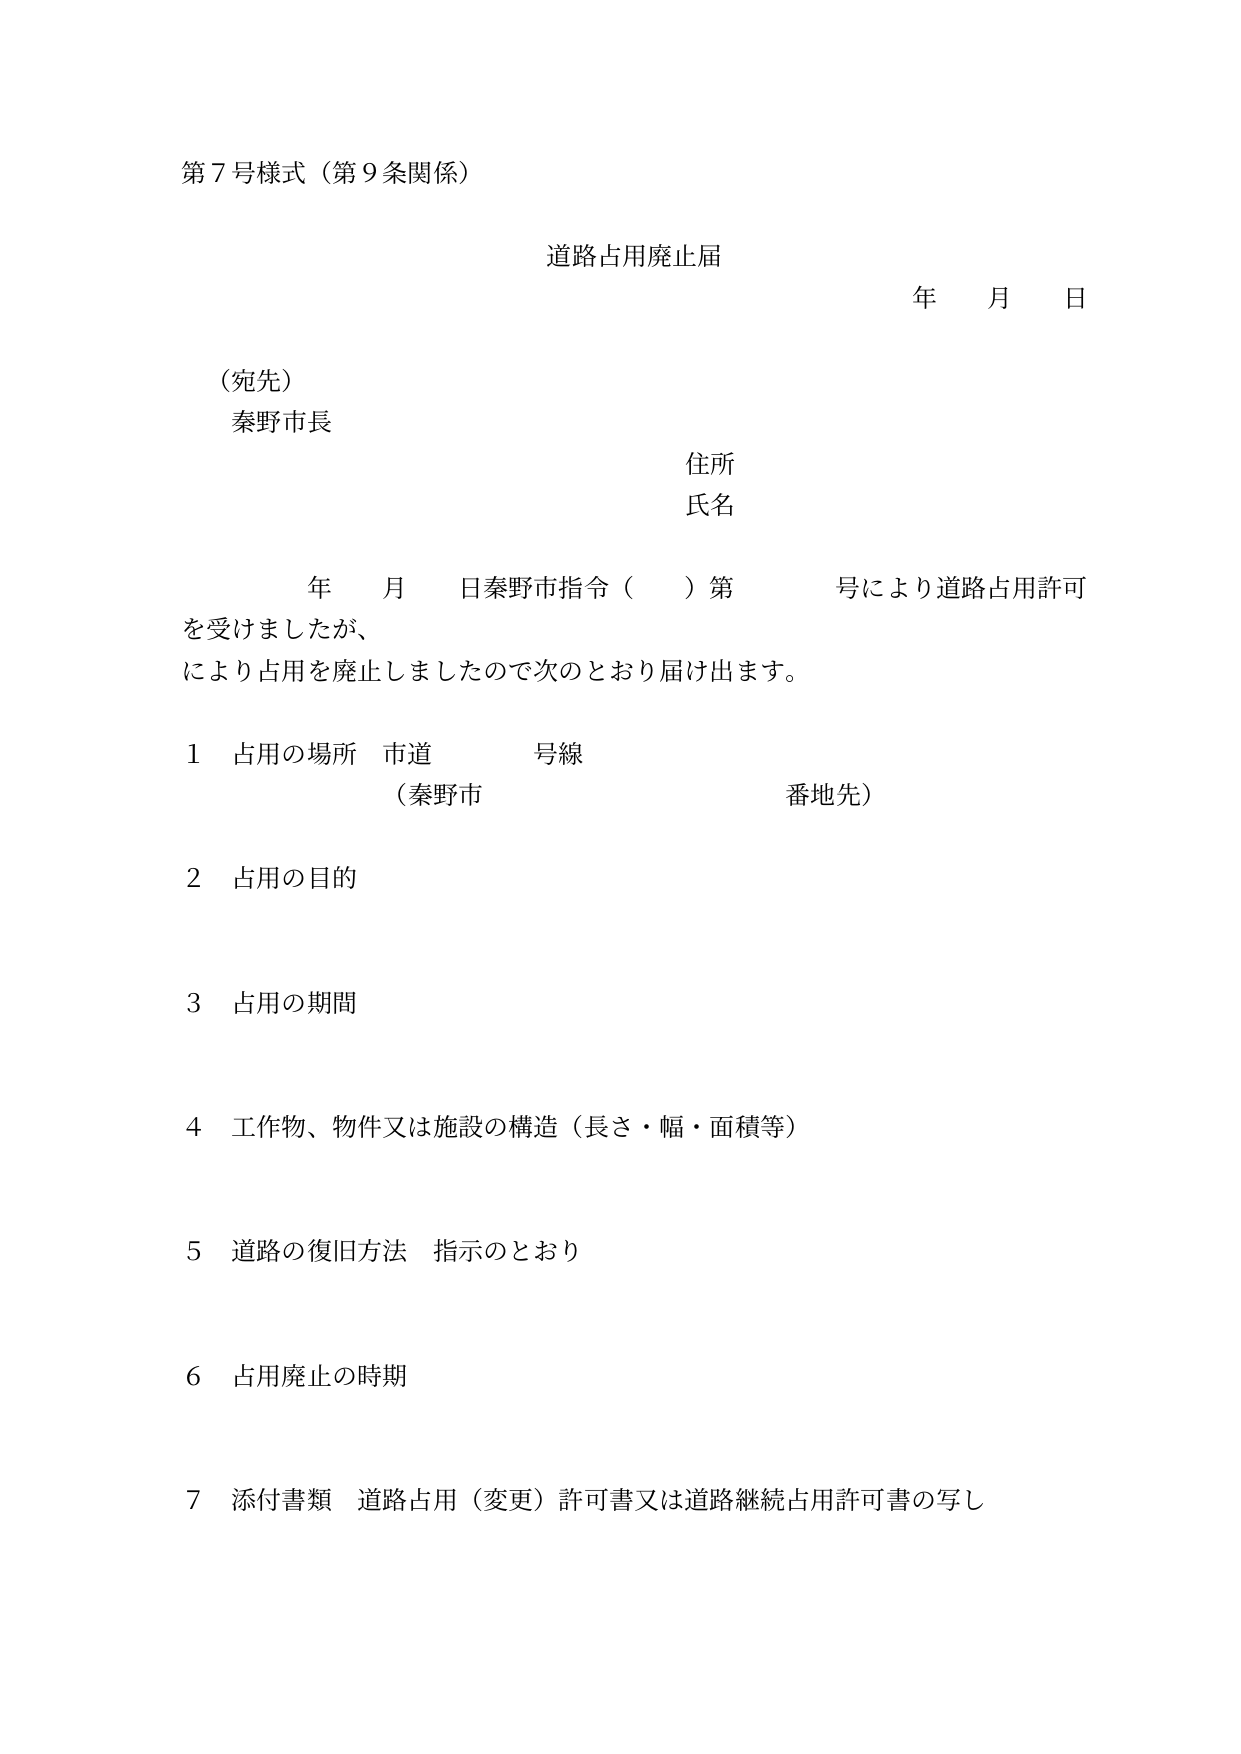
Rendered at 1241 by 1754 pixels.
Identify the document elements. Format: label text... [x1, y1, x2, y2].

text 道路占用廃止届 [181, 234, 1088, 276]
text 氏名 [181, 483, 1088, 524]
text １ 占用の場所 市道 号線 [181, 732, 1088, 773]
text ４ 工作物、物件又は施設の構造（長さ・幅・面積等） [181, 1105, 1088, 1146]
text 秦野市長 [181, 400, 1088, 442]
text 年 月 日 [181, 276, 1088, 317]
text ７ 添付書類 道路占用（変更）許可書又は道路継続占用許可書の写し [181, 1478, 1088, 1519]
text ６ 占用廃止の時期 [181, 1354, 1088, 1395]
text （秦野市 番地先） [181, 773, 1088, 815]
text ５ 道路の復旧方法 指示のとおり [181, 1229, 1088, 1271]
text により占用を廃止しましたので次のとおり届け出ます。 [181, 649, 1088, 690]
text 年 月 日秦野市指令（ ）第 号により道路占用許可を受けましたが、 [181, 566, 1088, 649]
text 第７号様式（第９条関係） [181, 151, 1088, 193]
text 住所 [181, 442, 1088, 483]
text ３ 占用の期間 [181, 981, 1088, 1022]
text ２ 占用の目的 [181, 856, 1088, 898]
text （宛先） [181, 359, 975, 400]
